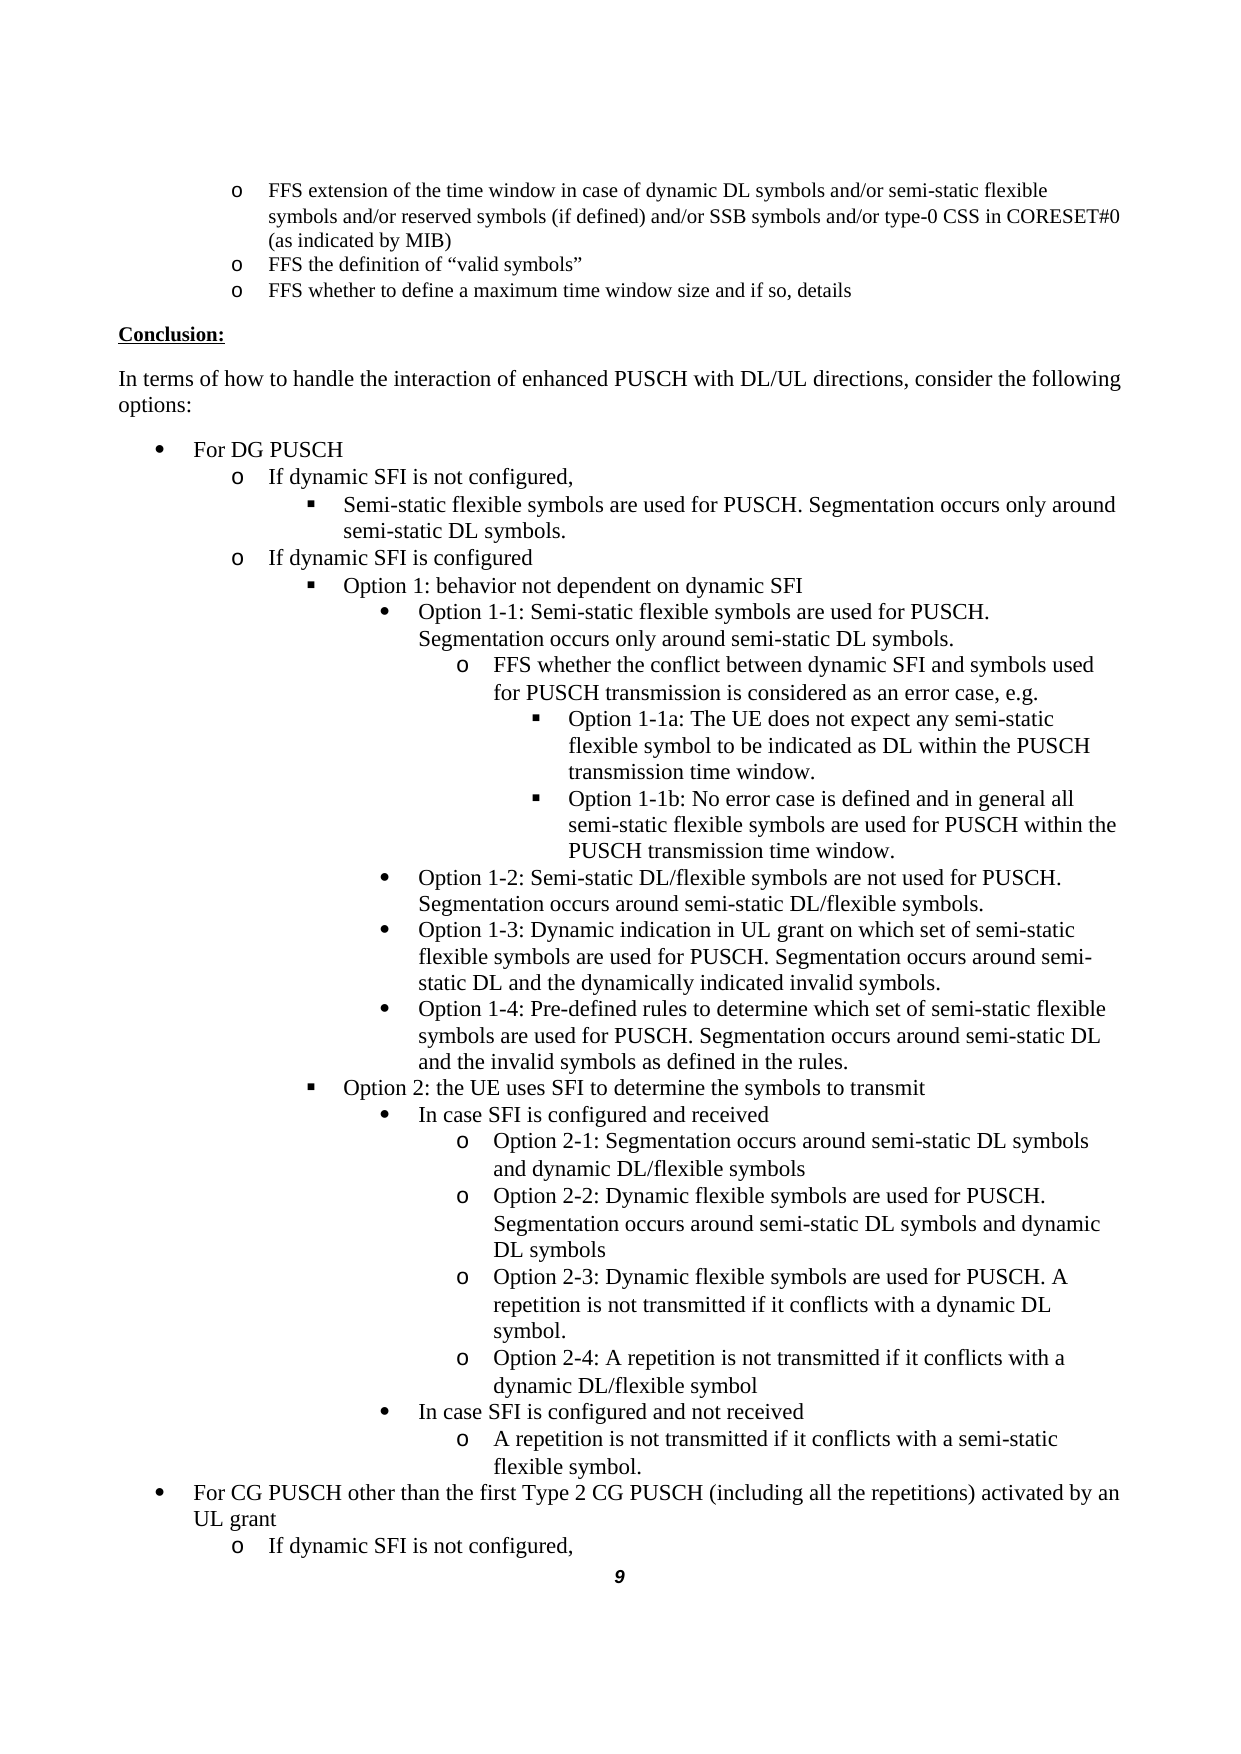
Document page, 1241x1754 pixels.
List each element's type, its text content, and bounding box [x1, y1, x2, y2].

list Option 1: behavior not dependent on dynamic SFI [306, 572, 1122, 598]
list In case SFI is configured and received [381, 1101, 1122, 1127]
list Option 1-1a: The UE does not expect any semi-static flexible symbol to be indicated as DL within the PUSCH transmission time window. [531, 706, 1122, 784]
list FFS whether to define a maximum time window size and if so, details [231, 278, 1122, 303]
list Option 2-4: A repetition is not transmitted if it conflicts with a dynamic DL/flexible symbol [456, 1344, 1122, 1398]
list A repetition is not transmitted if it conflicts with a semi-static flexible symbol. [456, 1424, 1122, 1479]
list Option 2-2: Dynamic flexible symbols are used for PUSCH. Segmentation occurs around semi-static DL symbols and dynamic DL symbols [456, 1182, 1122, 1263]
list Option 1-3: Dynamic indication in UL grant on which set of semi-static flexible symbols are used for PUSCH. Segmentation occurs around semi-static DL and the dynamically indicated invalid symbols. [381, 916, 1122, 995]
text In terms of how to handle the interaction of enhanced PUSCH with DL/UL directions, consider the following options: [118, 365, 1122, 418]
list Option 2: the UE uses SFI to determine the symbols to transmit [306, 1074, 1122, 1101]
list If dynamic SFI is not configured, [231, 463, 1122, 491]
list Option 1-1b: No error case is defined and in general all semi-static flexible symbols are used for PUSCH within the PUSCH transmission time window. [531, 784, 1122, 864]
text Conclusion: [118, 322, 1122, 346]
list In case SFI is configured and not received [381, 1398, 1122, 1424]
list Option 2-3: Dynamic flexible symbols are used for PUSCH. A repetition is not transmitted if it conflicts with a dynamic DL symbol. [456, 1263, 1122, 1344]
list If dynamic SFI is not configured, [231, 1532, 1122, 1560]
list If dynamic SFI is configured [231, 544, 1122, 572]
list Option 1-2: Semi-static DL/flexible symbols are not used for PUSCH. Segmentation occurs around semi-static DL/flexible symbols. [381, 864, 1122, 916]
list Semi-static flexible symbols are used for PUSCH. Segmentation occurs only around semi-static DL symbols. [306, 491, 1122, 544]
list Option 1-4: Pre-defined rules to determine which set of semi-static flexible symbols are used for PUSCH. Segmentation occurs around semi-static DL and the invalid symbols as defined in the rules. [381, 995, 1122, 1074]
list FFS extension of the time window in case of dynamic DL symbols and/or semi-static flexible symbols and/or reserved symbols (if defined) and/or SSB symbols and/or type-0 CSS in CORESET#0 (as indicated by MIB) [231, 178, 1122, 252]
list For CG PUSCH other than the first Type 2 CG PUSCH (including all the repetitions) activated by an UL grant [156, 1479, 1122, 1532]
list For DG PUSCH [156, 436, 1122, 463]
list Option 1-1: Semi-static flexible symbols are used for PUSCH. Segmentation occurs only around semi-static DL symbols. [381, 598, 1122, 651]
list FFS the definition of “valid symbols” [231, 252, 1122, 278]
list FFS whether the conflict between dynamic SFI and symbols used for PUSCH transmission is considered as an error case, e.g. [456, 651, 1122, 706]
list Option 2-1: Segmentation occurs around semi-static DL symbols and dynamic DL/flexible symbols [456, 1127, 1122, 1182]
